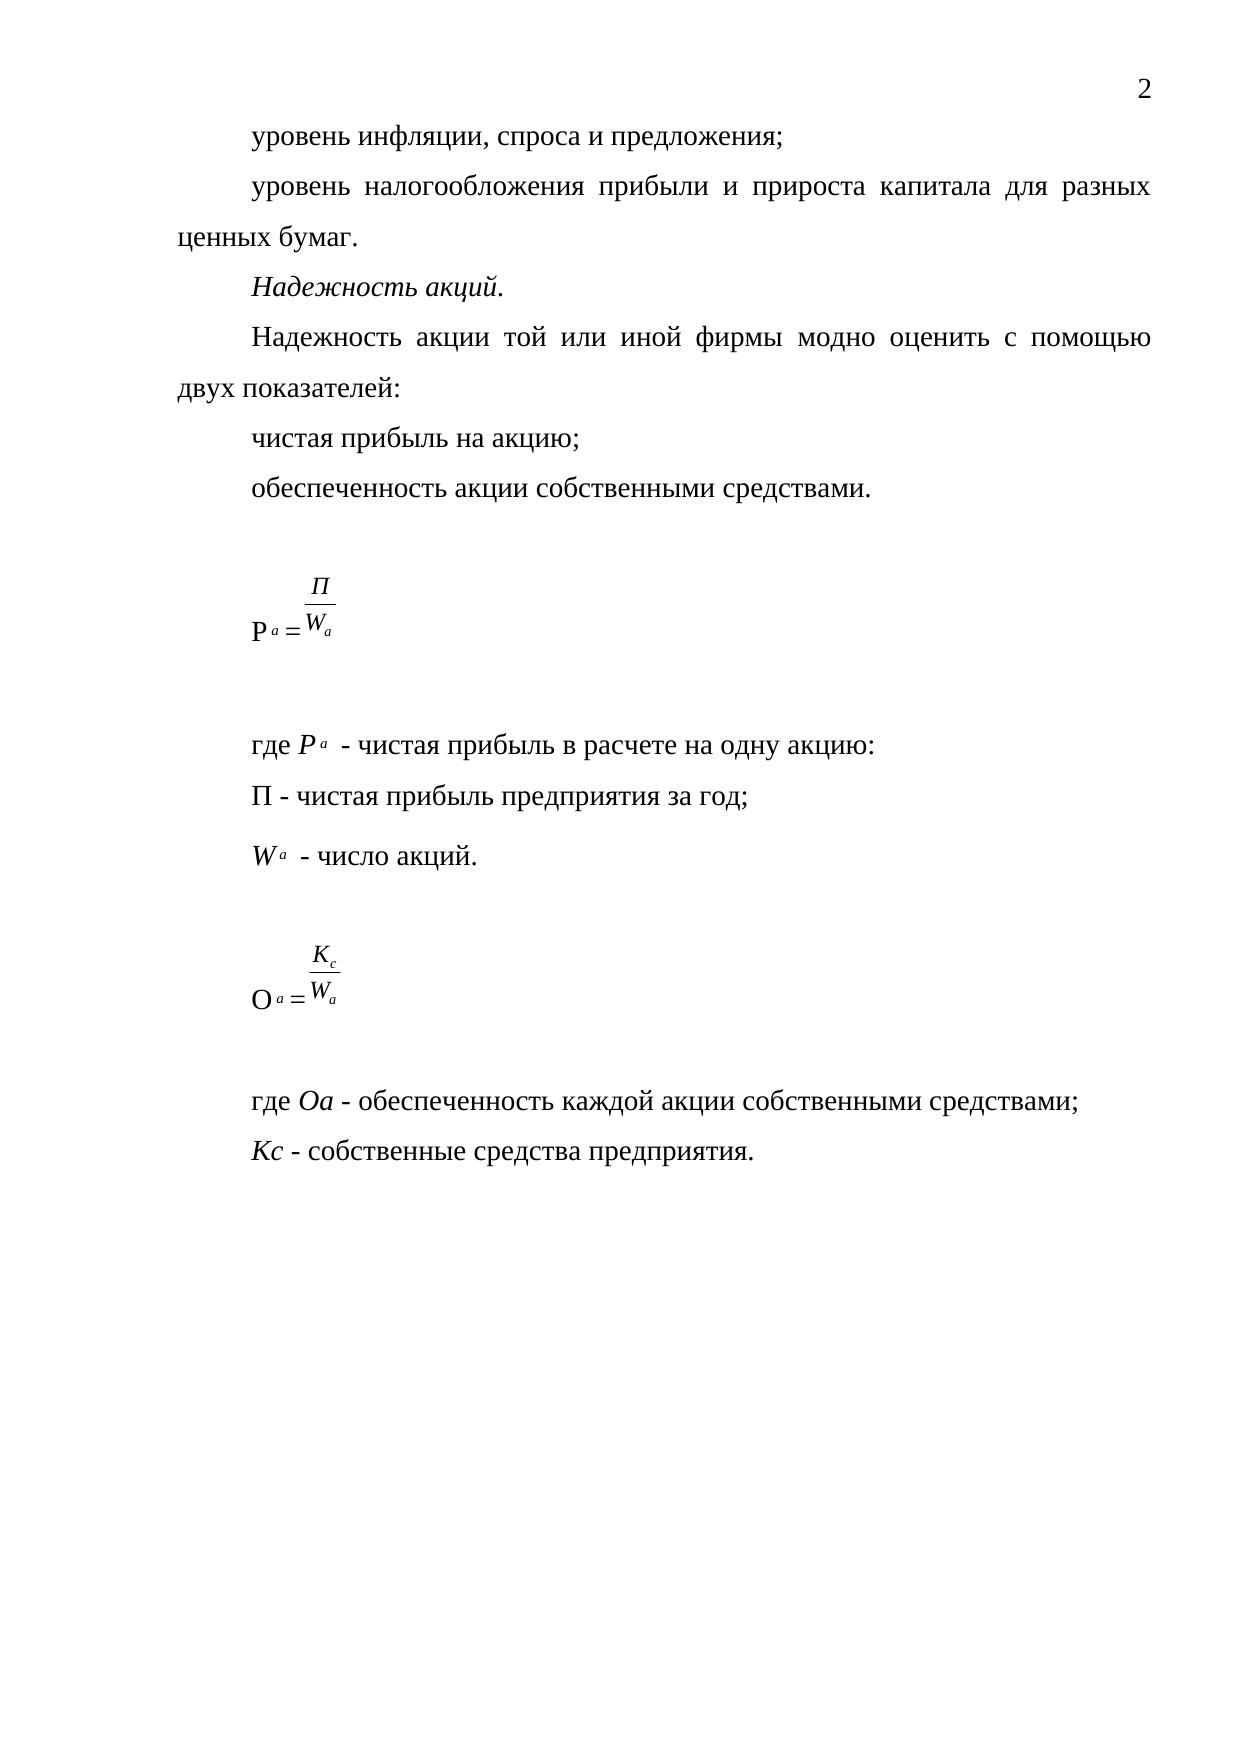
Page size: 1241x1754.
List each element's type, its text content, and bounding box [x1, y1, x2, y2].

text обеспеченность акции собственными средствами. [177, 470, 1152, 504]
text уровень инфляции, спроса и предложения; [177, 118, 1152, 152]
text где Р - чистая прибыль в расчете на одну акцию: [177, 717, 1152, 761]
text O= [177, 939, 1152, 1016]
text уровень налогообложения прибыли и прироста капитала для разных ценных бумаг. [177, 168, 1152, 252]
text Надежность акции той или иной фирмы модно оценить с помощью двух показателей: [177, 319, 1152, 403]
text Надежность акций. [177, 269, 1152, 303]
text Кс - собственные средства предприятия. [177, 1133, 1152, 1167]
text W - число акций. [177, 828, 1152, 872]
text P= [177, 571, 1152, 648]
text чистая прибыль на акцию; [177, 420, 1152, 453]
text П - чистая прибыль предприятия за год; [177, 778, 1152, 811]
text где Оа - обеспеченность каждой акции собственными средствами; [177, 1083, 1152, 1116]
